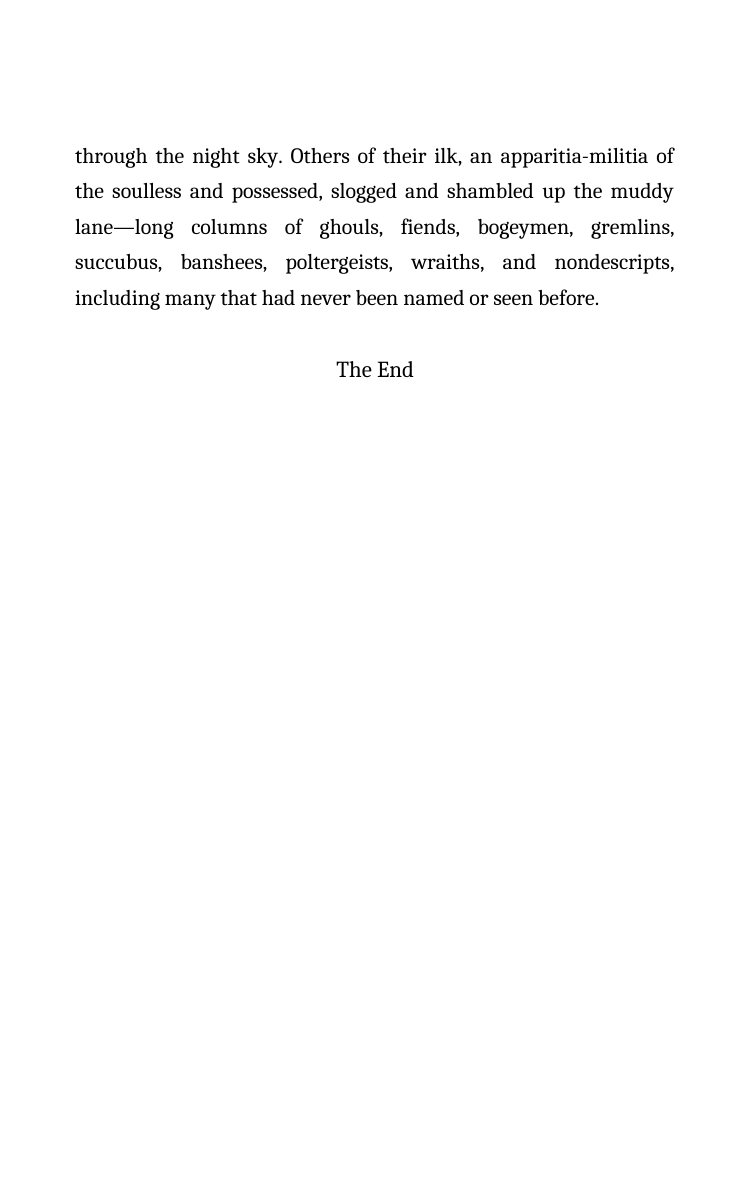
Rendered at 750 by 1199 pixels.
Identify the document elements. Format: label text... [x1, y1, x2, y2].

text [75, 135, 675, 312]
text The End [75, 354, 675, 383]
